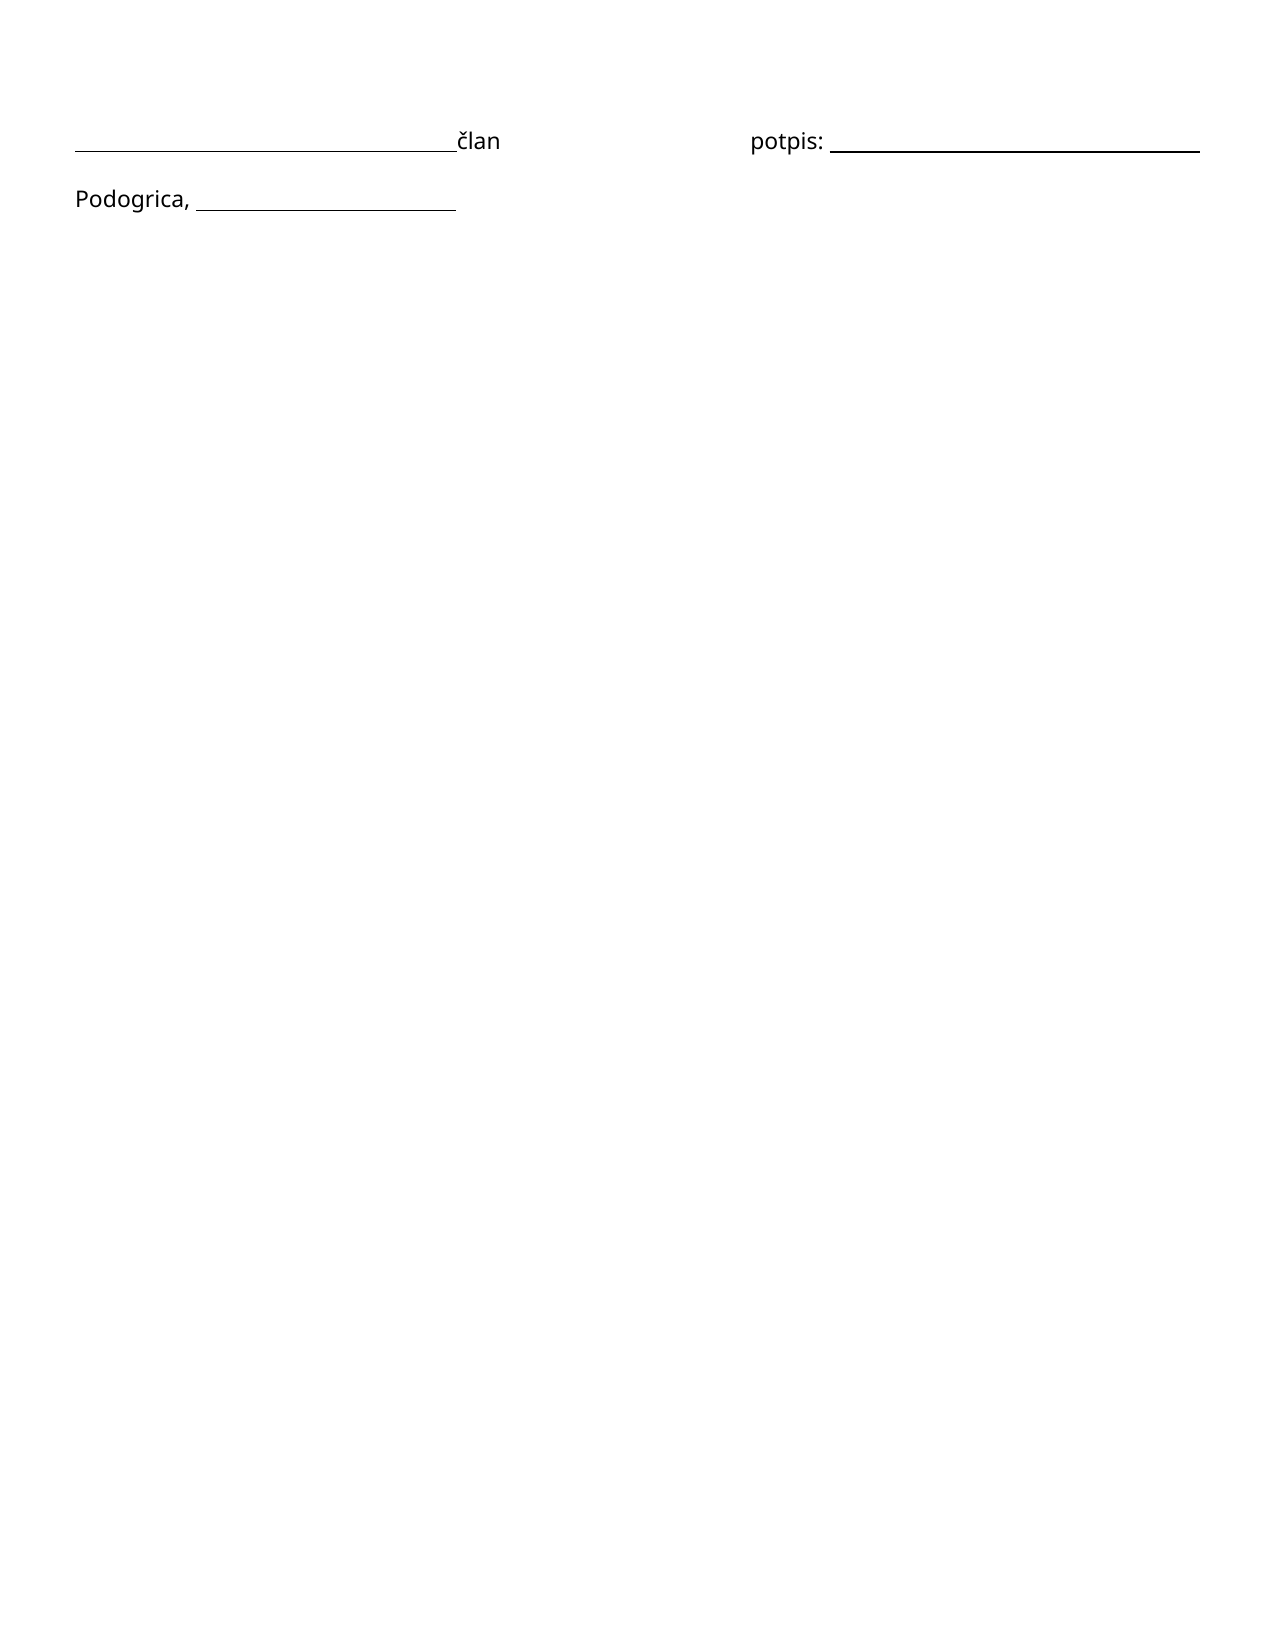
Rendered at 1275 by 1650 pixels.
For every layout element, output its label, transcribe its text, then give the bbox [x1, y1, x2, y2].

text član potpis: [75, 125, 1223, 156]
text Podogrica, [75, 183, 1223, 215]
